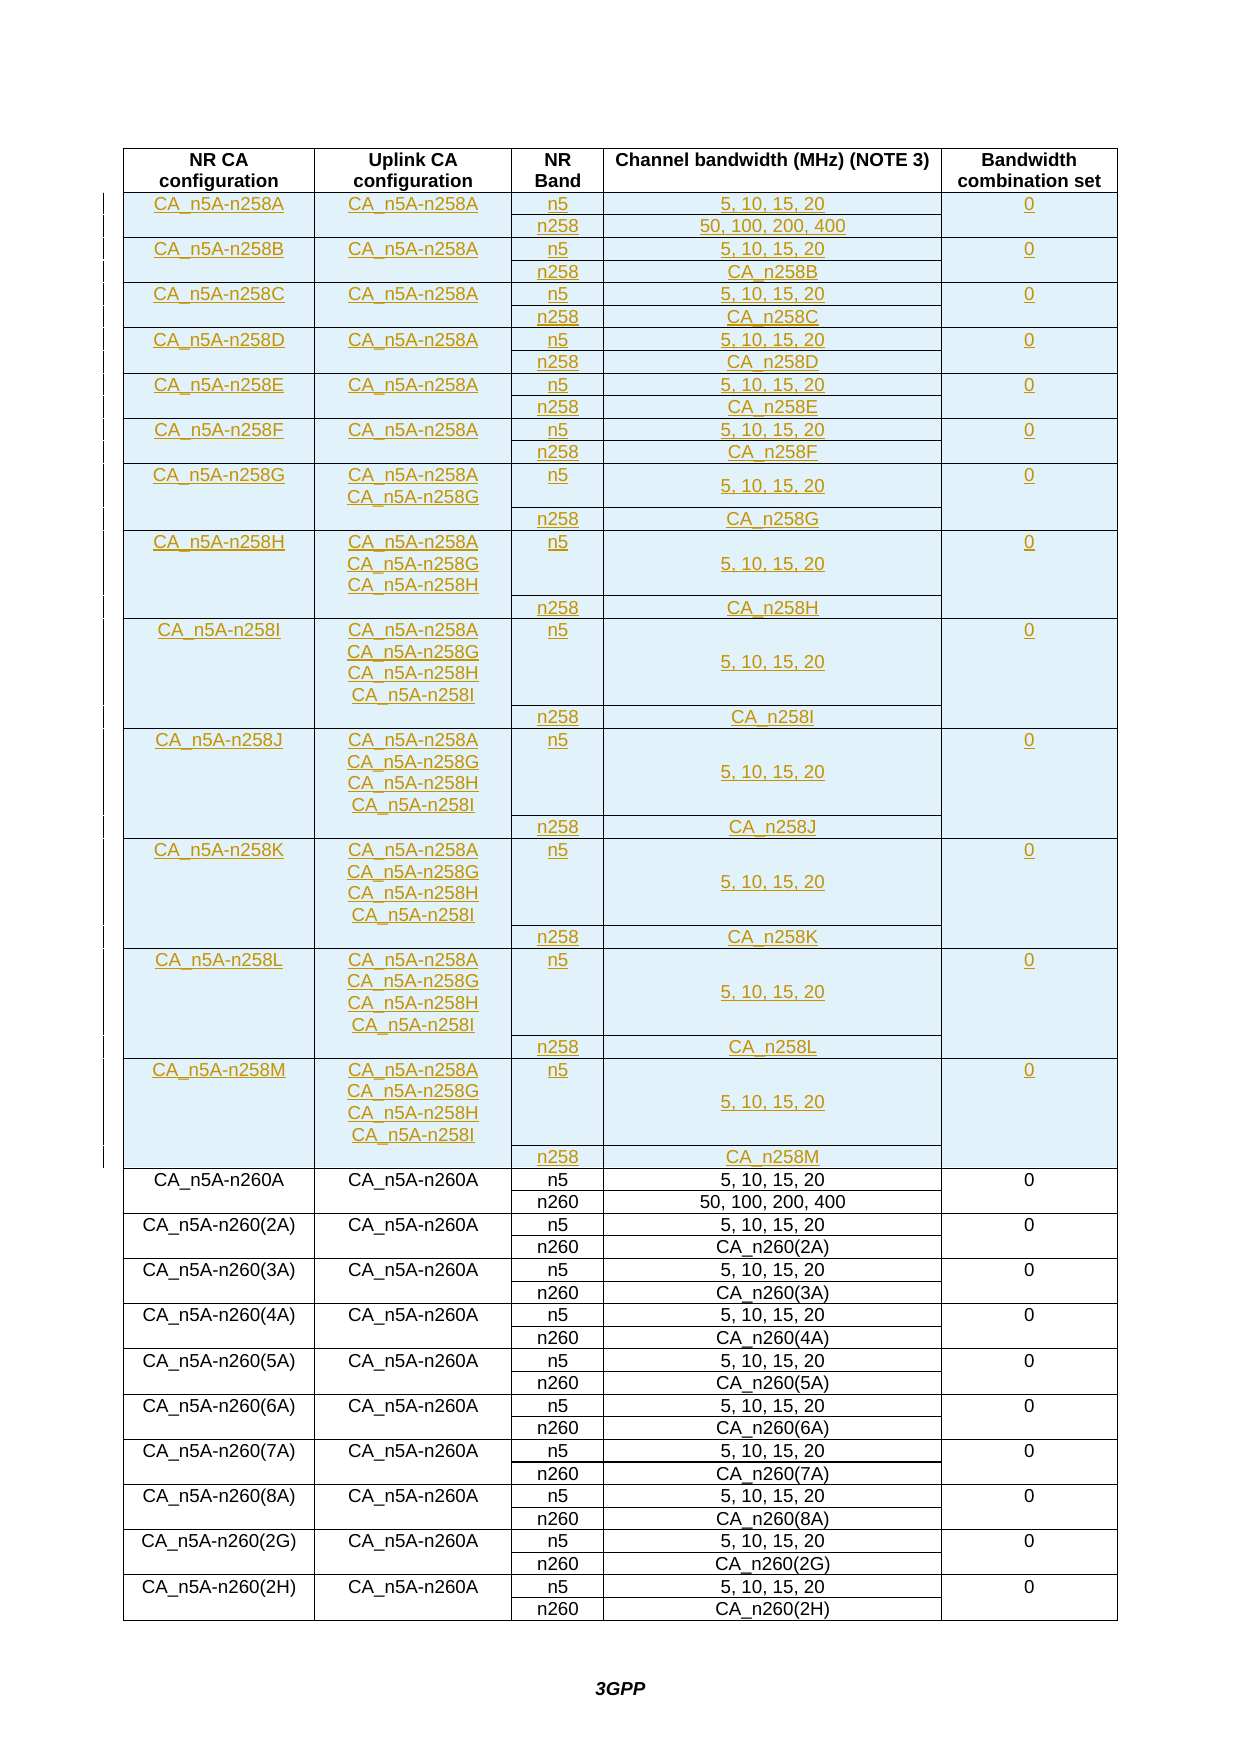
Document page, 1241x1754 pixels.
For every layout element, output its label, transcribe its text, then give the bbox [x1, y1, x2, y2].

table_cell [315, 1416, 511, 1439]
table_cell [942, 1371, 1117, 1393]
table_cell CA_n5A-n260A [315, 1530, 511, 1552]
table_cell CA_n260(3A) [604, 1282, 941, 1303]
table_cell CA_n260(2G) [604, 1553, 941, 1574]
table_cell n5 [512, 1485, 603, 1507]
table_cell 5, 10, 15, 20 [604, 1485, 941, 1507]
table_cell [942, 1597, 1117, 1619]
table_cell [124, 1597, 314, 1619]
table_cell 5, 10, 15, 20 [604, 1440, 941, 1461]
table_cell n5 [512, 1304, 603, 1326]
table_cell n5 [512, 1530, 603, 1552]
table_cell CA_n5A-n260(2G) [124, 1530, 314, 1552]
table_cell CA_n5A-n260A [315, 1485, 511, 1507]
table_cell [942, 1461, 1117, 1484]
table_cell 0 [942, 1485, 1117, 1507]
table_cell [124, 1507, 314, 1529]
table_cell [124, 1326, 314, 1348]
table_cell n5 [512, 1575, 603, 1597]
table_header Uplink CA configuration [315, 149, 511, 192]
table_cell [124, 1416, 314, 1439]
table_cell [942, 1416, 1117, 1439]
table_cell [942, 1552, 1117, 1574]
table_cell [124, 1552, 314, 1574]
table_cell [942, 1190, 1117, 1213]
table_cell 5, 10, 15, 20 [604, 1575, 941, 1597]
table_cell 0 [942, 1575, 1117, 1597]
table_cell [315, 1597, 511, 1619]
table_cell CA_n260(2H) [604, 1598, 941, 1619]
table_cell 5, 10, 15, 20 [604, 1530, 941, 1552]
table_cell n260 [512, 1553, 603, 1574]
table_cell [124, 1190, 314, 1213]
table_cell n5 [512, 1440, 603, 1461]
table_cell n260 [512, 1598, 603, 1619]
table_cell n260 [512, 1417, 603, 1439]
table_cell [942, 1235, 1117, 1258]
table_cell CA_n5A-n260(4A) [124, 1304, 314, 1326]
table_cell [124, 1461, 314, 1484]
table_cell 5, 10, 15, 20 [604, 1259, 941, 1281]
table_cell 5, 10, 15, 20 [604, 1395, 941, 1416]
table_cell [315, 1371, 511, 1393]
table_cell CA_n5A-n260A [315, 1440, 511, 1461]
table_cell CA_n5A-n260A [315, 1214, 511, 1235]
table_cell [315, 1507, 511, 1529]
table_cell [315, 1461, 511, 1484]
table_cell CA_n5A-n260(2H) [124, 1575, 314, 1597]
table_header Channel bandwidth (MHz) (NOTE 3) [604, 149, 941, 192]
table_cell n260 [512, 1191, 603, 1213]
table_cell n5 [512, 1214, 603, 1235]
table_cell CA_n5A-n260(2A) [124, 1214, 314, 1235]
table_cell CA_n5A-n260A [315, 1169, 511, 1190]
table_cell n260 [512, 1327, 603, 1348]
table_cell CA_n5A-n260(3A) [124, 1259, 314, 1281]
table_cell [315, 1190, 511, 1213]
table_cell n260 [512, 1282, 603, 1303]
table_cell 0 [942, 1304, 1117, 1326]
table_cell 5, 10, 15, 20 [604, 1304, 941, 1326]
table_cell [315, 1326, 511, 1348]
table_cell [942, 1326, 1117, 1348]
table_cell CA_n260(8A) [604, 1508, 941, 1529]
table_cell CA_n260(4A) [604, 1327, 941, 1348]
table_cell CA_n5A-n260(6A) [124, 1395, 314, 1416]
table_cell 0 [942, 1395, 1117, 1416]
table_cell n5 [512, 1259, 603, 1281]
table_cell CA_n260(2A) [604, 1236, 941, 1258]
table_cell CA_n5A-n260A [315, 1259, 511, 1281]
table_cell CA_n5A-n260(8A) [124, 1485, 314, 1507]
table_cell CA_n260(5A) [604, 1372, 941, 1393]
table_cell n5 [512, 1395, 603, 1416]
table_cell 50, 100, 200, 400 [604, 1191, 941, 1213]
table_cell [124, 1371, 314, 1393]
table_cell [315, 1235, 511, 1258]
table_cell CA_n5A-n260A [124, 1169, 314, 1190]
table_cell [942, 1507, 1117, 1529]
table_cell [315, 1281, 511, 1303]
table_cell 5, 10, 15, 20 [604, 1169, 941, 1190]
table_cell [124, 1235, 314, 1258]
table_cell n260 [512, 1463, 603, 1484]
table_cell 0 [942, 1349, 1117, 1371]
table_header Bandwidth combination set [942, 149, 1117, 192]
table_cell [124, 1281, 314, 1303]
table_cell CA_n5A-n260A [315, 1395, 511, 1416]
table_cell 0 [942, 1259, 1117, 1281]
table_cell [315, 1552, 511, 1574]
table_cell n260 [512, 1372, 603, 1393]
table_cell 0 [942, 1169, 1117, 1190]
table_header NR Band [512, 149, 603, 192]
table_cell CA_n5A-n260A [315, 1349, 511, 1371]
table_cell 5, 10, 15, 20 [604, 1214, 941, 1235]
table_cell CA_n5A-n260A [315, 1575, 511, 1597]
table_cell 0 [942, 1530, 1117, 1552]
table_cell CA_n260(6A) [604, 1417, 941, 1439]
table_cell n260 [512, 1508, 603, 1529]
table_cell n5 [512, 1349, 603, 1371]
table_cell 0 [942, 1440, 1117, 1461]
table_cell CA_n260(7A) [604, 1463, 941, 1484]
table_cell CA_n5A-n260(7A) [124, 1440, 314, 1461]
table_cell CA_n5A-n260A [315, 1304, 511, 1326]
table_cell [942, 1281, 1117, 1303]
table_header NR CA configuration [124, 149, 314, 192]
table_cell n260 [512, 1236, 603, 1258]
table_cell 0 [942, 1214, 1117, 1235]
table_cell 5, 10, 15, 20 [604, 1349, 941, 1371]
table_cell n5 [512, 1169, 603, 1190]
table_cell CA_n5A-n260(5A) [124, 1349, 314, 1371]
